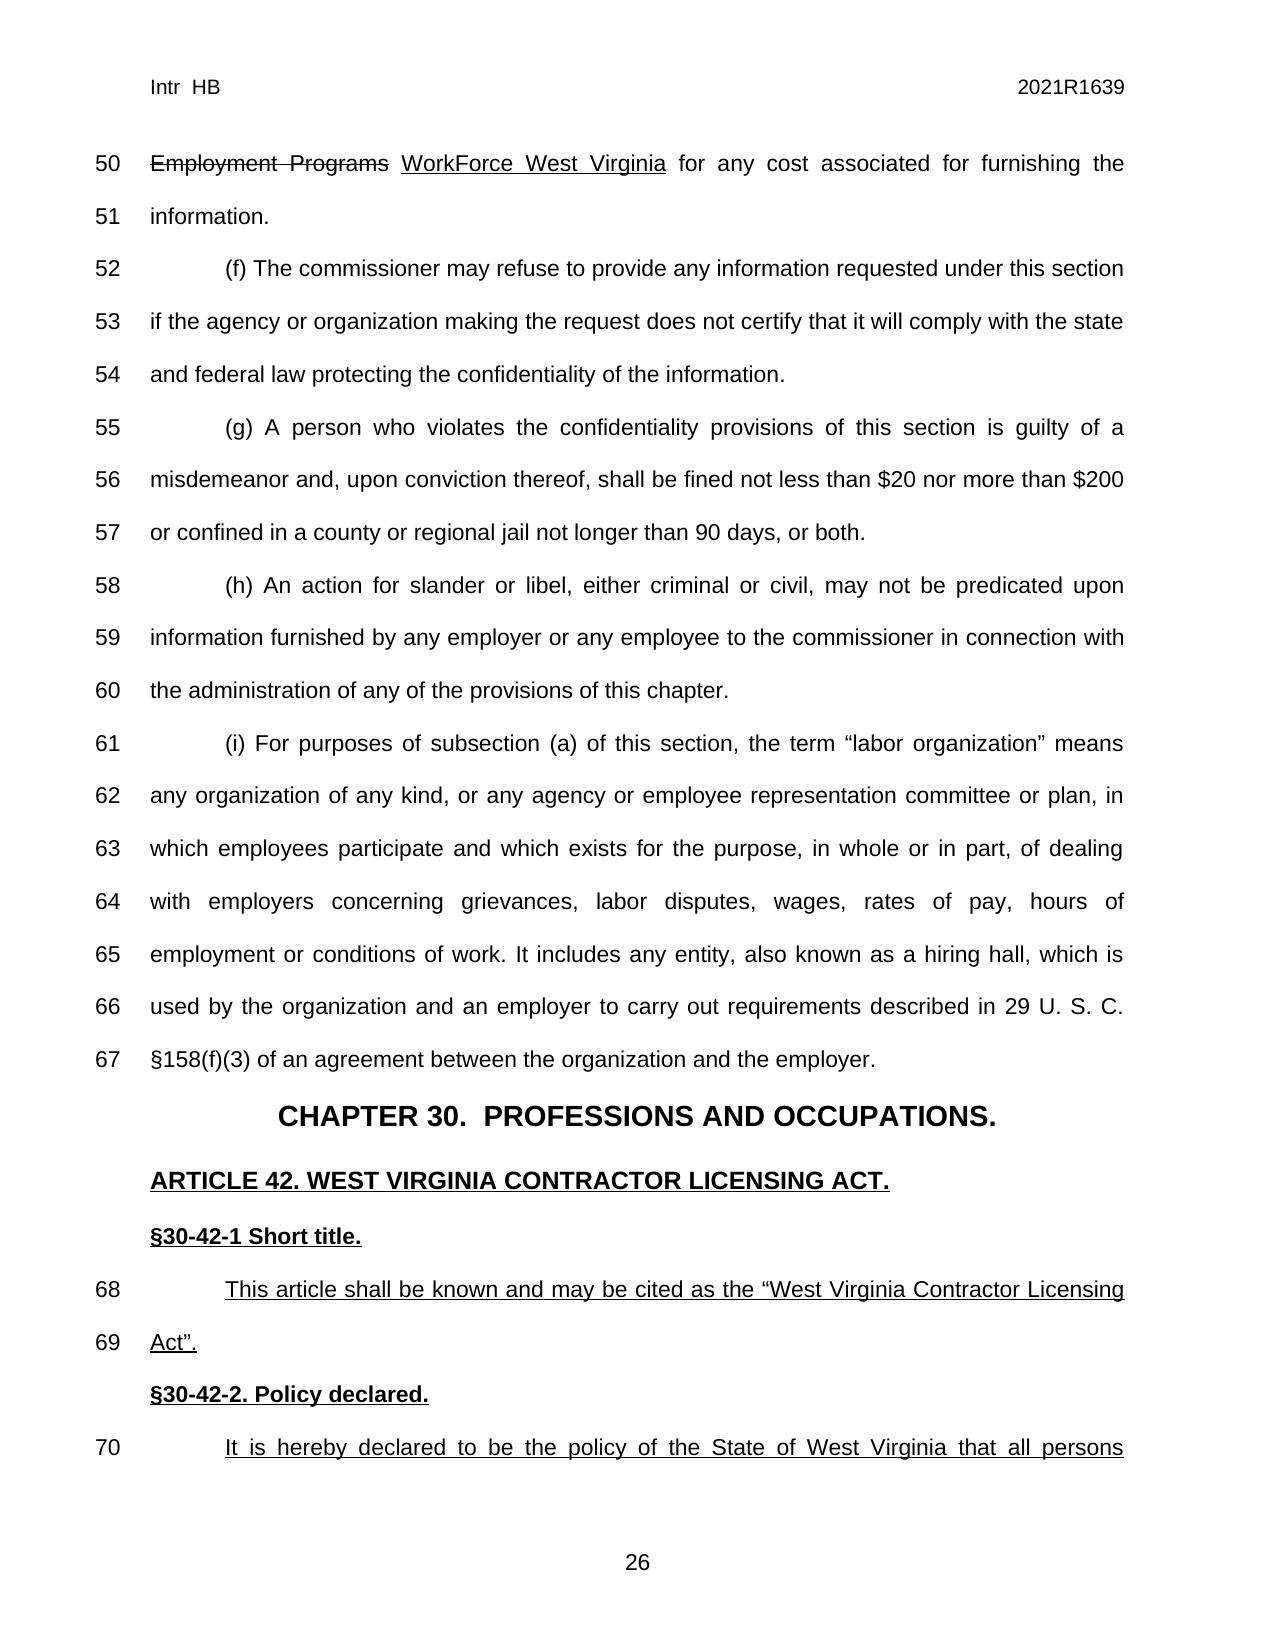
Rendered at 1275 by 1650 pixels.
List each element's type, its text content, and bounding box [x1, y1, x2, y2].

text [150, 1434, 1125, 1461]
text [150, 150, 1125, 229]
text This article shall be known and may be cited as the “West Virginia Contractor Licensing Act”. [150, 1276, 1125, 1355]
text (h) An action for slander or libel, either criminal or civil, may not be predicated upon information furnished by any employer or any employee to the commissioner in connection with the administration of any of the provisions of this chapter. [150, 572, 1125, 703]
text (f) The commissioner may refuse to provide any information requested under this section if the agency or organization making the request does not certify that it will comply with the state and federal law protecting the confidentiality of the information. [150, 255, 1125, 387]
subtitle §30-42-1 Short title. [150, 1223, 1125, 1250]
text (i) For purposes of subsection (a) of this section, the term “labor organization” means any organization of any kind, or any agency or employee representation committee or plan, in which employees participate and which exists for the purpose, in whole or in part, of dealing with employers concerning grievances, labor disputes, wages, rates of pay, hours of employment or conditions of work. It includes any entity, also known as a hiring hall, which is used by the organization and an employer to carry out requirements described in 29 U. S. C. §158(f)(3) of an agreement between the organization and the employer. [150, 730, 1125, 1072]
subtitle §30-42-2. Policy declared. [150, 1381, 1125, 1408]
subtitle ARTICLE 42. WEST VIRGINIA CONTRACTOR LICENSING ACT. [150, 1166, 1125, 1194]
text (g) A person who violates the confidentiality provisions of this section is guilty of a misdemeanor and, upon conviction thereof, shall be fined not less than $20 nor more than $200 or confined in a county or regional jail not longer than 90 days, or both. [150, 413, 1125, 545]
subtitle CHAPTER 30. PROFESSIONS AND OCCUPATIONS. [150, 1099, 1125, 1132]
